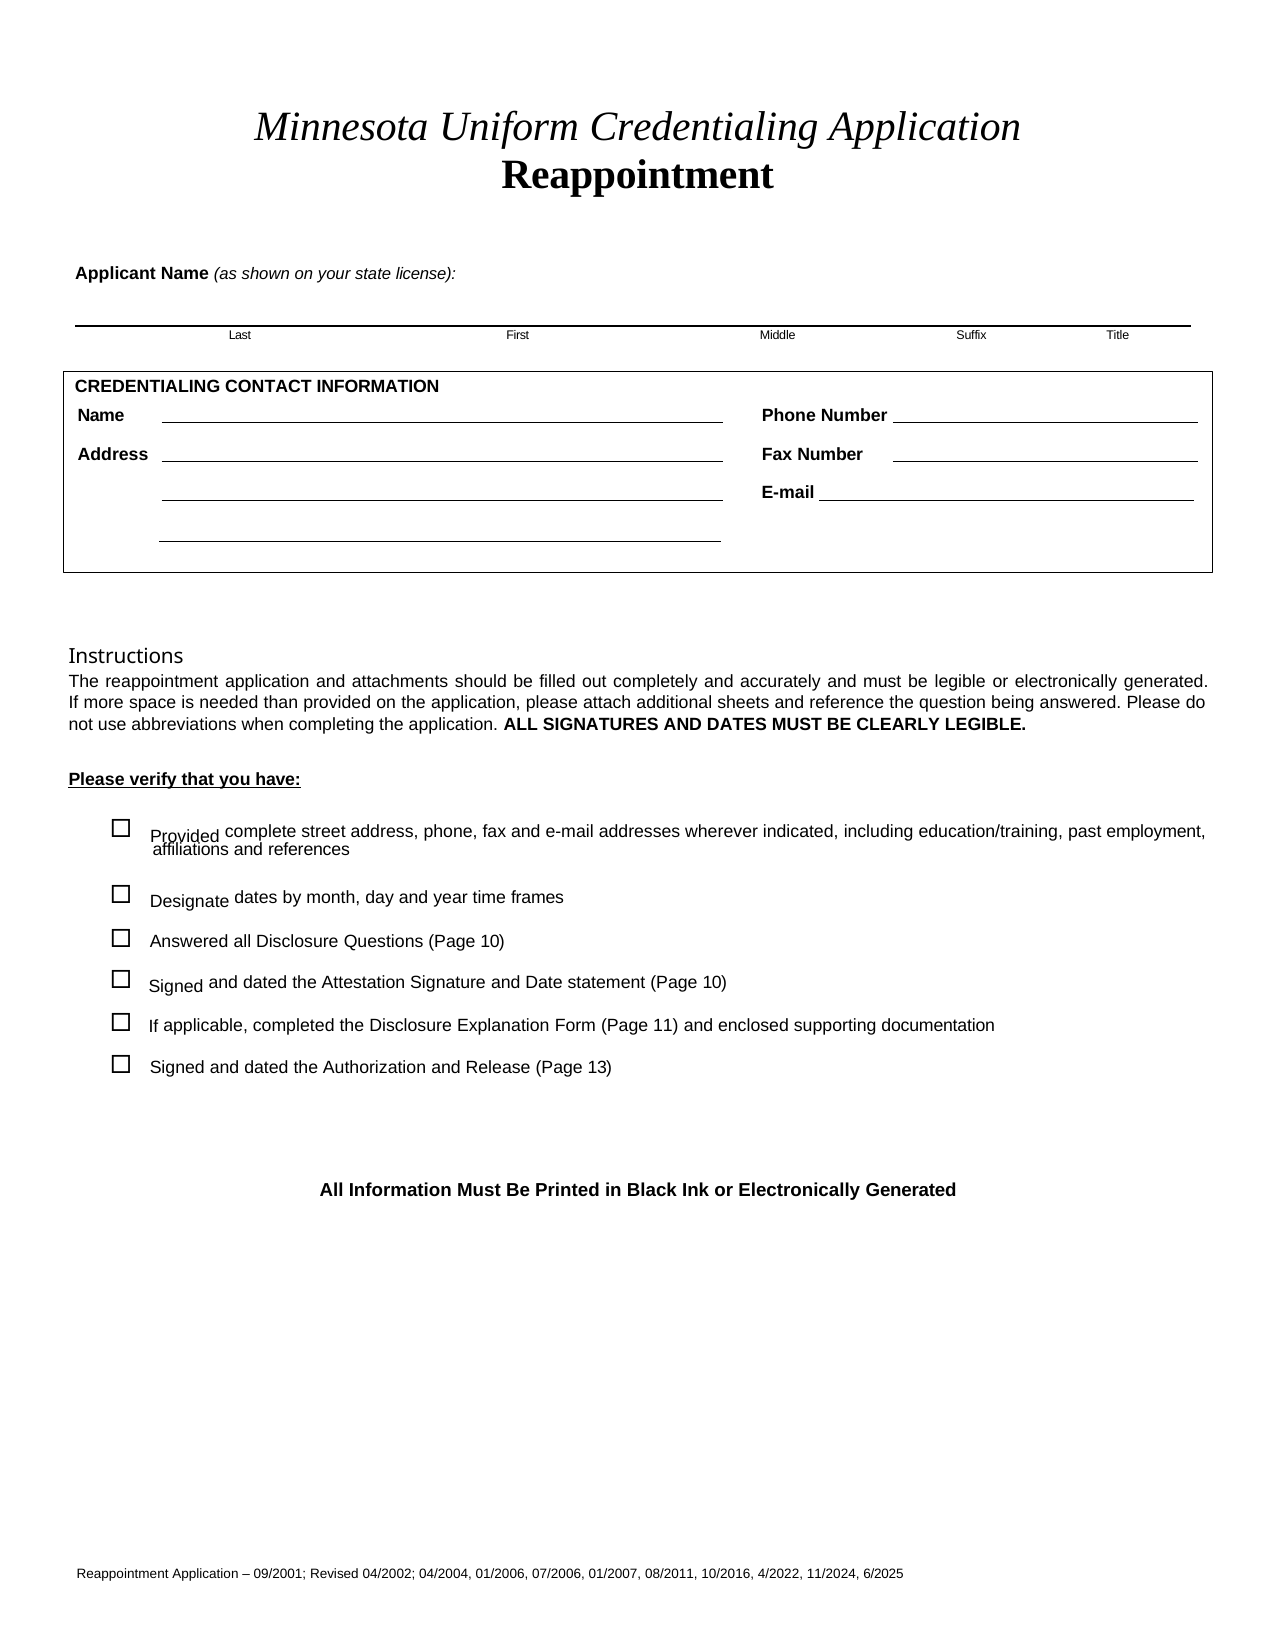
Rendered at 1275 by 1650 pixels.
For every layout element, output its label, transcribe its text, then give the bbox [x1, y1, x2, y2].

list Provided complete street address, phone, fax and e-mail addresses wherever indicated, including education/training, past employment, [109, 819, 1237, 842]
text Minnesota Uniform Credentialing Application [38, 101, 1237, 149]
text The reappointment application and attachments should be filled out completely and accurately and must be legible or electronically generated. If more space is needed than provided on the application, please attach additional sheets and reference the question being answered. Please do not use abbreviations when completing the application. ALL SIGNATURES AND DATES MUST BE CLEARLY LEGIBLE. [68, 671, 1208, 734]
title Reappointment [38, 149, 1237, 197]
text Reappointment Application – 09/2001; Revised 04/2002; 04/2004, 01/2006, 07/2006, 01/2007, 08/2011, 10/2016, 4/2022, 11/2024, 6/2025 [76, 1566, 1237, 1582]
list Answered all Disclosure Questions (Page 10) [109, 930, 1237, 952]
list Designate dates by month, day and year time frames [109, 887, 1237, 911]
text Applicant Name (as shown on your state license): [75, 263, 1237, 283]
text Last First Middle Suffix Title [228, 323, 1237, 342]
text Please verify that you have: [68, 769, 1237, 789]
text affiliations and references [152, 842, 1237, 859]
text Instructions [68, 641, 1237, 669]
list Signed and dated the Attestation Signature and Date statement (Page 10) [109, 971, 1237, 996]
list If applicable, completed the Disclosure Explanation Form (Page 11) and enclosed supporting documentation [109, 1014, 1237, 1037]
list Signed and dated the Authorization and Release (Page 13) [109, 1056, 1237, 1079]
text All Information Must Be Printed in Black Ink or Electronically Generated [38, 1179, 1237, 1201]
